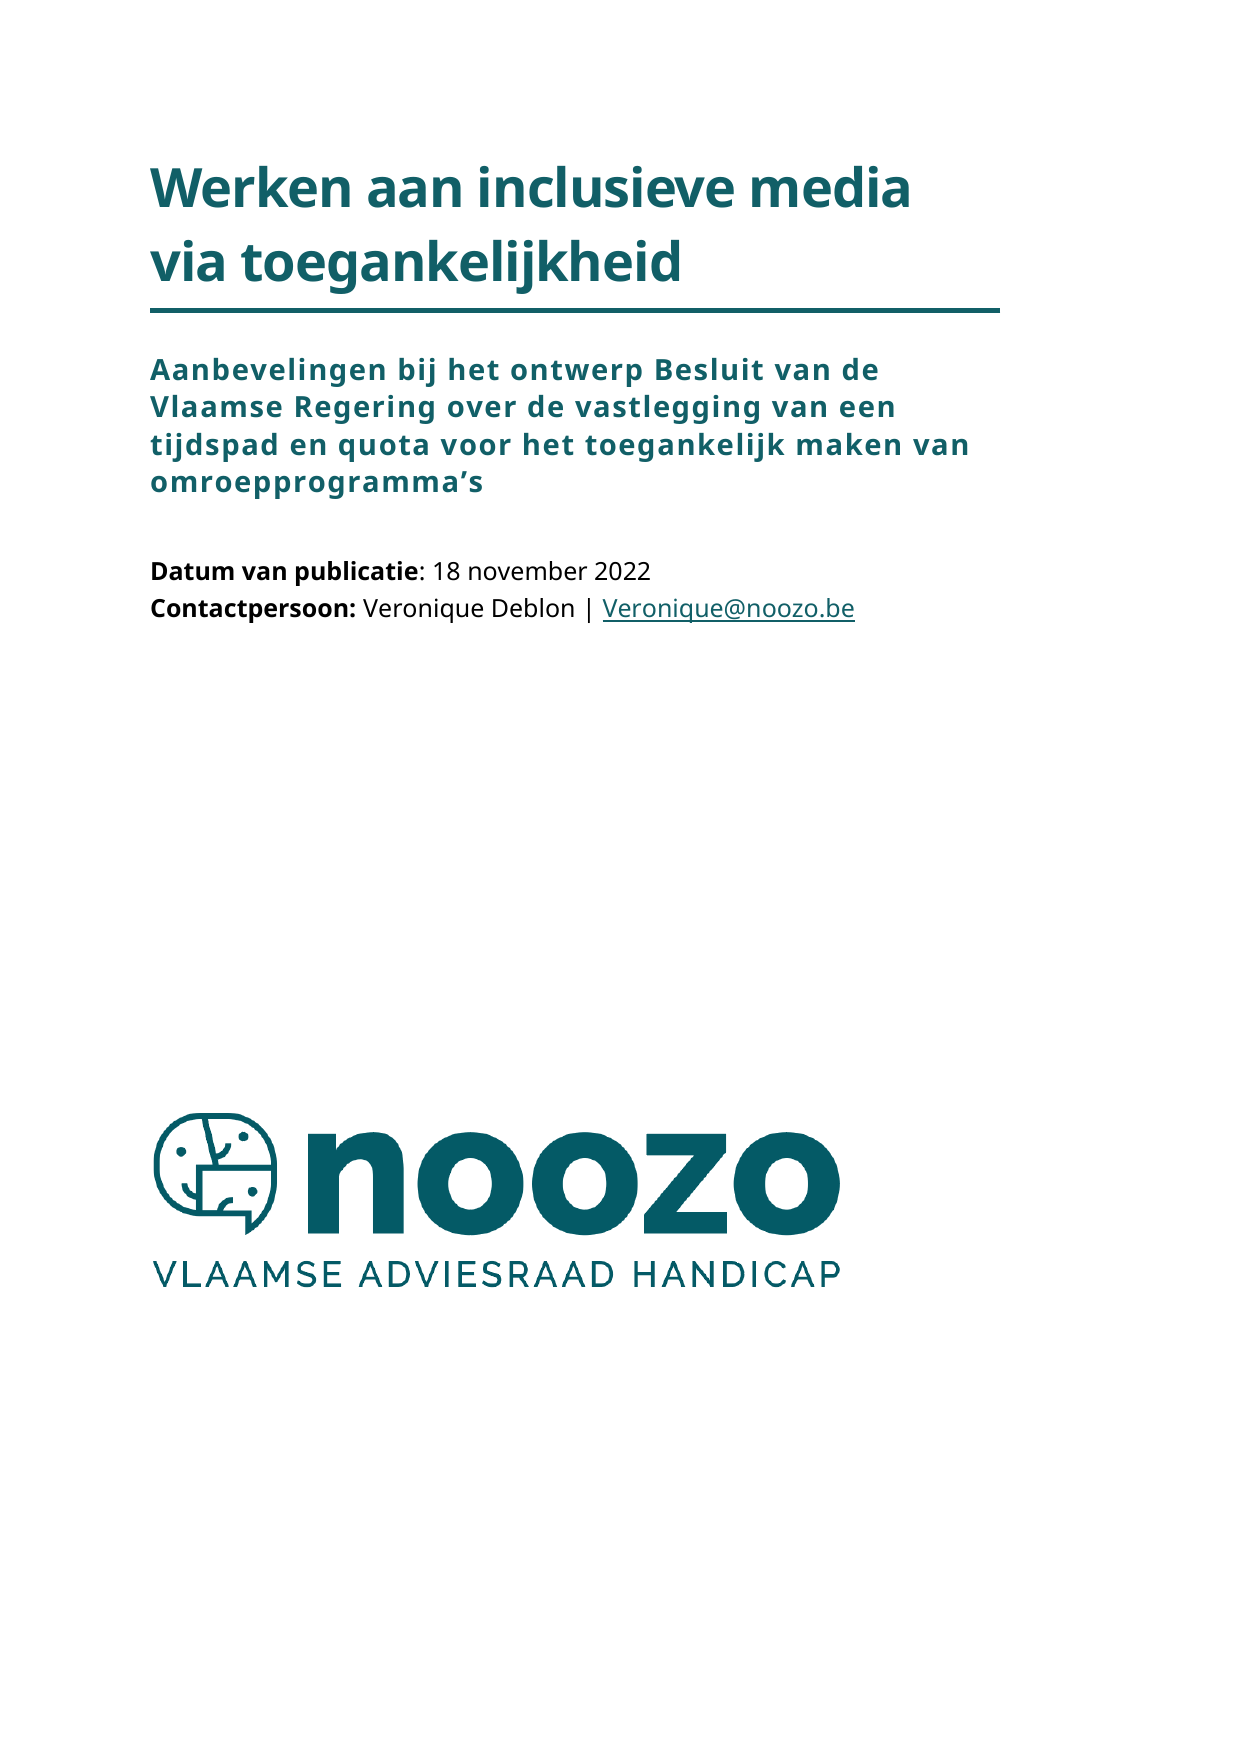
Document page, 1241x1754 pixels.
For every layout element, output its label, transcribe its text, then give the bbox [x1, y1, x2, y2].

subtitle Aanbevelingen bij het ontwerp Besluit van de Vlaamse Regering over de vastlegging van een tijdspad en quota voor het toegankelijk maken van omroepprogramma’s [150, 350, 1000, 500]
text Datum van publicatie: 18 november 2022 Contactpersoon: Veronique Deblon | Veronique@noozo.be [150, 550, 1000, 625]
picture [150, 1087, 843, 1354]
text Werken aan inclusieve media via toegankelijkheid [150, 150, 1000, 308]
